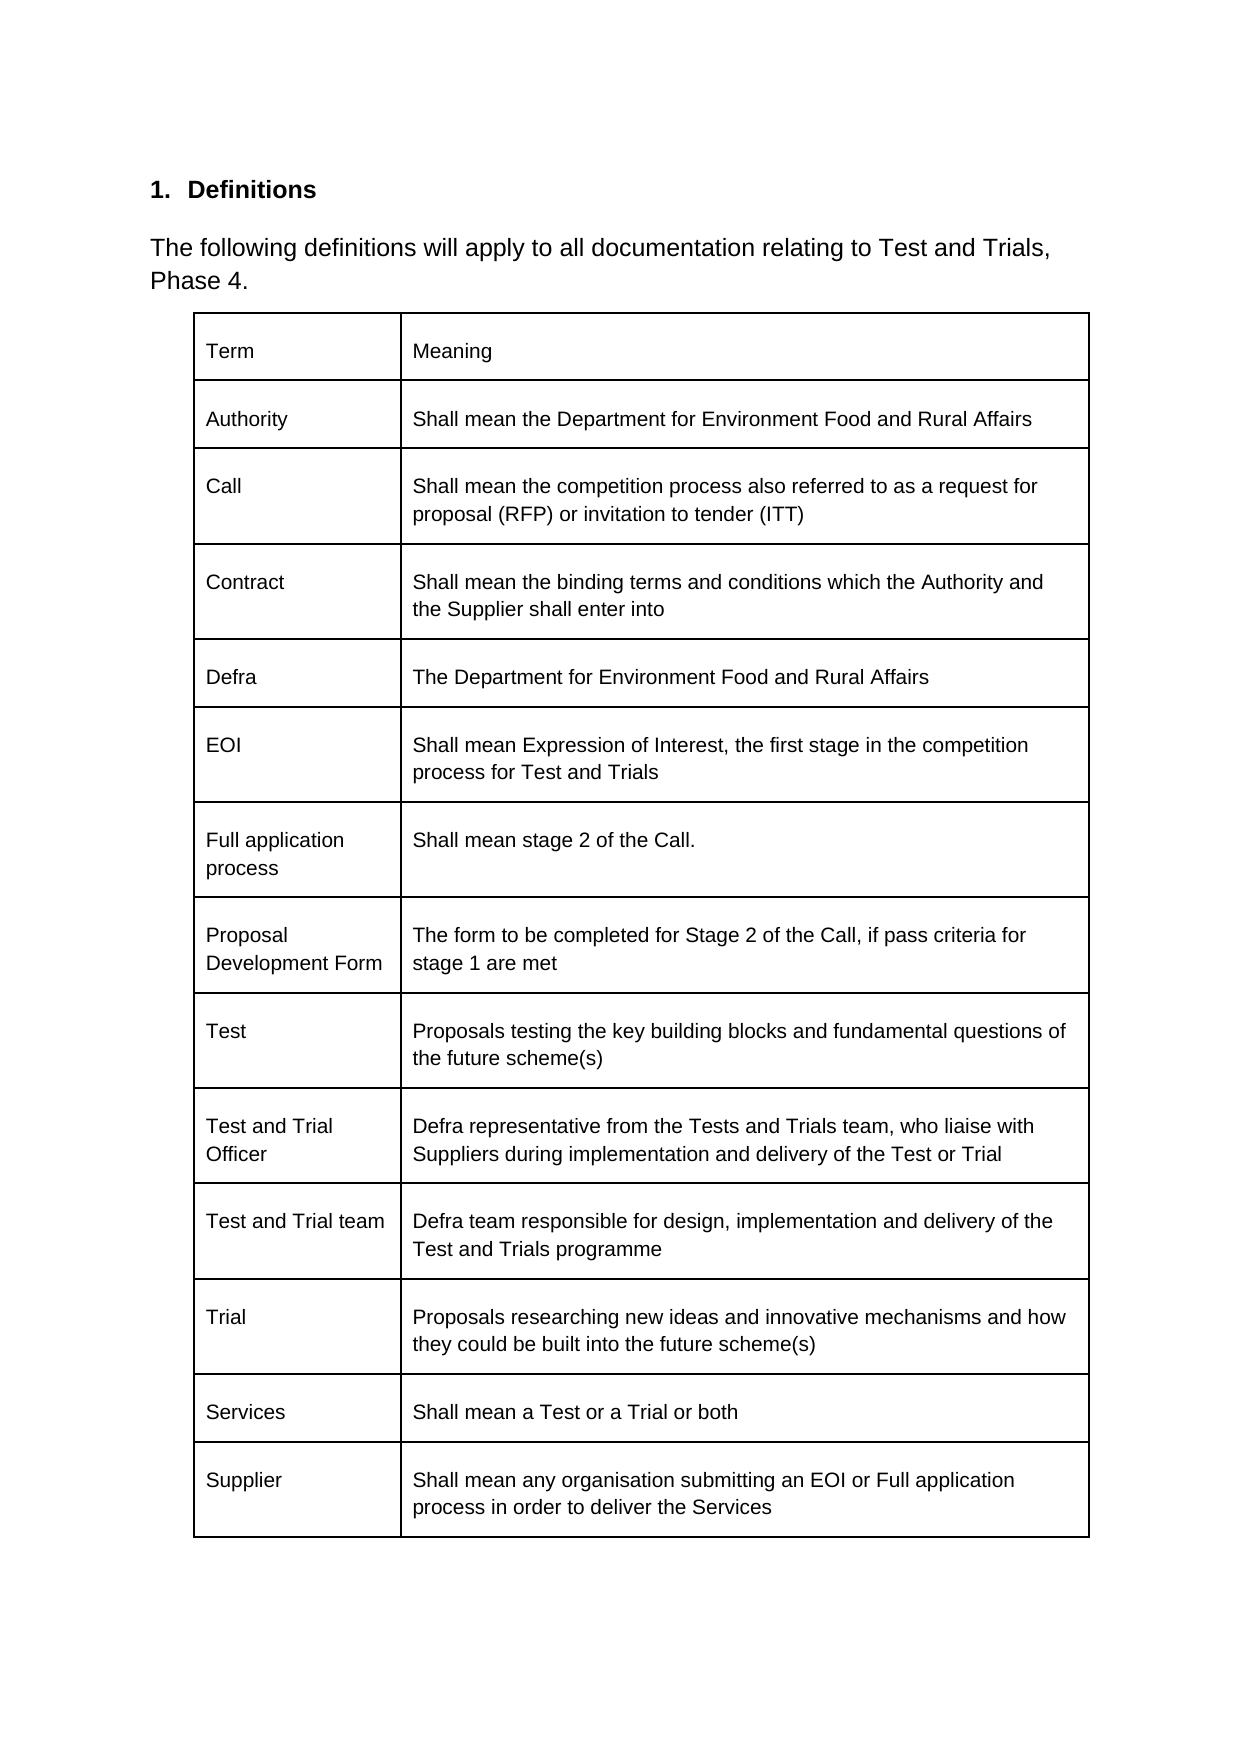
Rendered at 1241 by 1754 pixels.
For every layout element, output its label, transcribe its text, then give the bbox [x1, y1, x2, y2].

table_header Term [195, 314, 400, 379]
table_cell Shall mean Expression of Interest, the first stage in the competition process for Test and Trials [402, 708, 1088, 801]
table_cell Defra team responsible for design, implementation and delivery of the Test and Trials programme [402, 1184, 1088, 1277]
table_cell Proposals researching new ideas and innovative mechanisms and how they could be built into the future scheme(s) [402, 1280, 1088, 1373]
text The following definitions will apply to all documentation relating to Test and Trials, Phase 4. [150, 233, 1090, 295]
table_cell Defra representative from the Tests and Trials team, who liaise with Suppliers during implementation and delivery of the Test or Trial [402, 1089, 1088, 1182]
table_cell Proposal Development Form [195, 898, 400, 992]
table_cell Test and Trial Officer [195, 1089, 400, 1182]
table_cell Test [195, 994, 400, 1087]
table_cell Shall mean the Department for Environment Food and Rural Affairs [402, 381, 1088, 447]
table_cell Authority [195, 381, 400, 447]
table_cell Trial [195, 1280, 400, 1373]
table_cell Contract [195, 545, 400, 638]
table_cell The form to be completed for Stage 2 of the Call, if pass criteria for stage 1 are met [402, 898, 1088, 992]
table_cell Full application process [195, 803, 400, 896]
table_cell Shall mean a Test or a Trial or both [402, 1375, 1088, 1441]
table_cell Defra [195, 640, 400, 706]
table_cell Call [195, 449, 400, 542]
table_cell Test and Trial team [195, 1184, 400, 1277]
list Definitions [150, 175, 1090, 204]
table_cell Supplier [195, 1443, 400, 1536]
table_cell Shall mean the competition process also referred to as a request for proposal (RFP) or invitation to tender (ITT) [402, 449, 1088, 542]
table_cell Proposals testing the key building blocks and fundamental questions of the future scheme(s) [402, 994, 1088, 1087]
table_header Meaning [402, 314, 1088, 379]
table_cell Services [195, 1375, 400, 1441]
table_cell Shall mean any organisation submitting an EOI or Full application process in order to deliver the Services [402, 1443, 1088, 1536]
table_cell EOI [195, 708, 400, 801]
table_cell The Department for Environment Food and Rural Affairs [402, 640, 1088, 706]
table_cell Shall mean stage 2 of the Call. [402, 803, 1088, 896]
table_cell Shall mean the binding terms and conditions which the Authority and the Supplier shall enter into [402, 545, 1088, 638]
